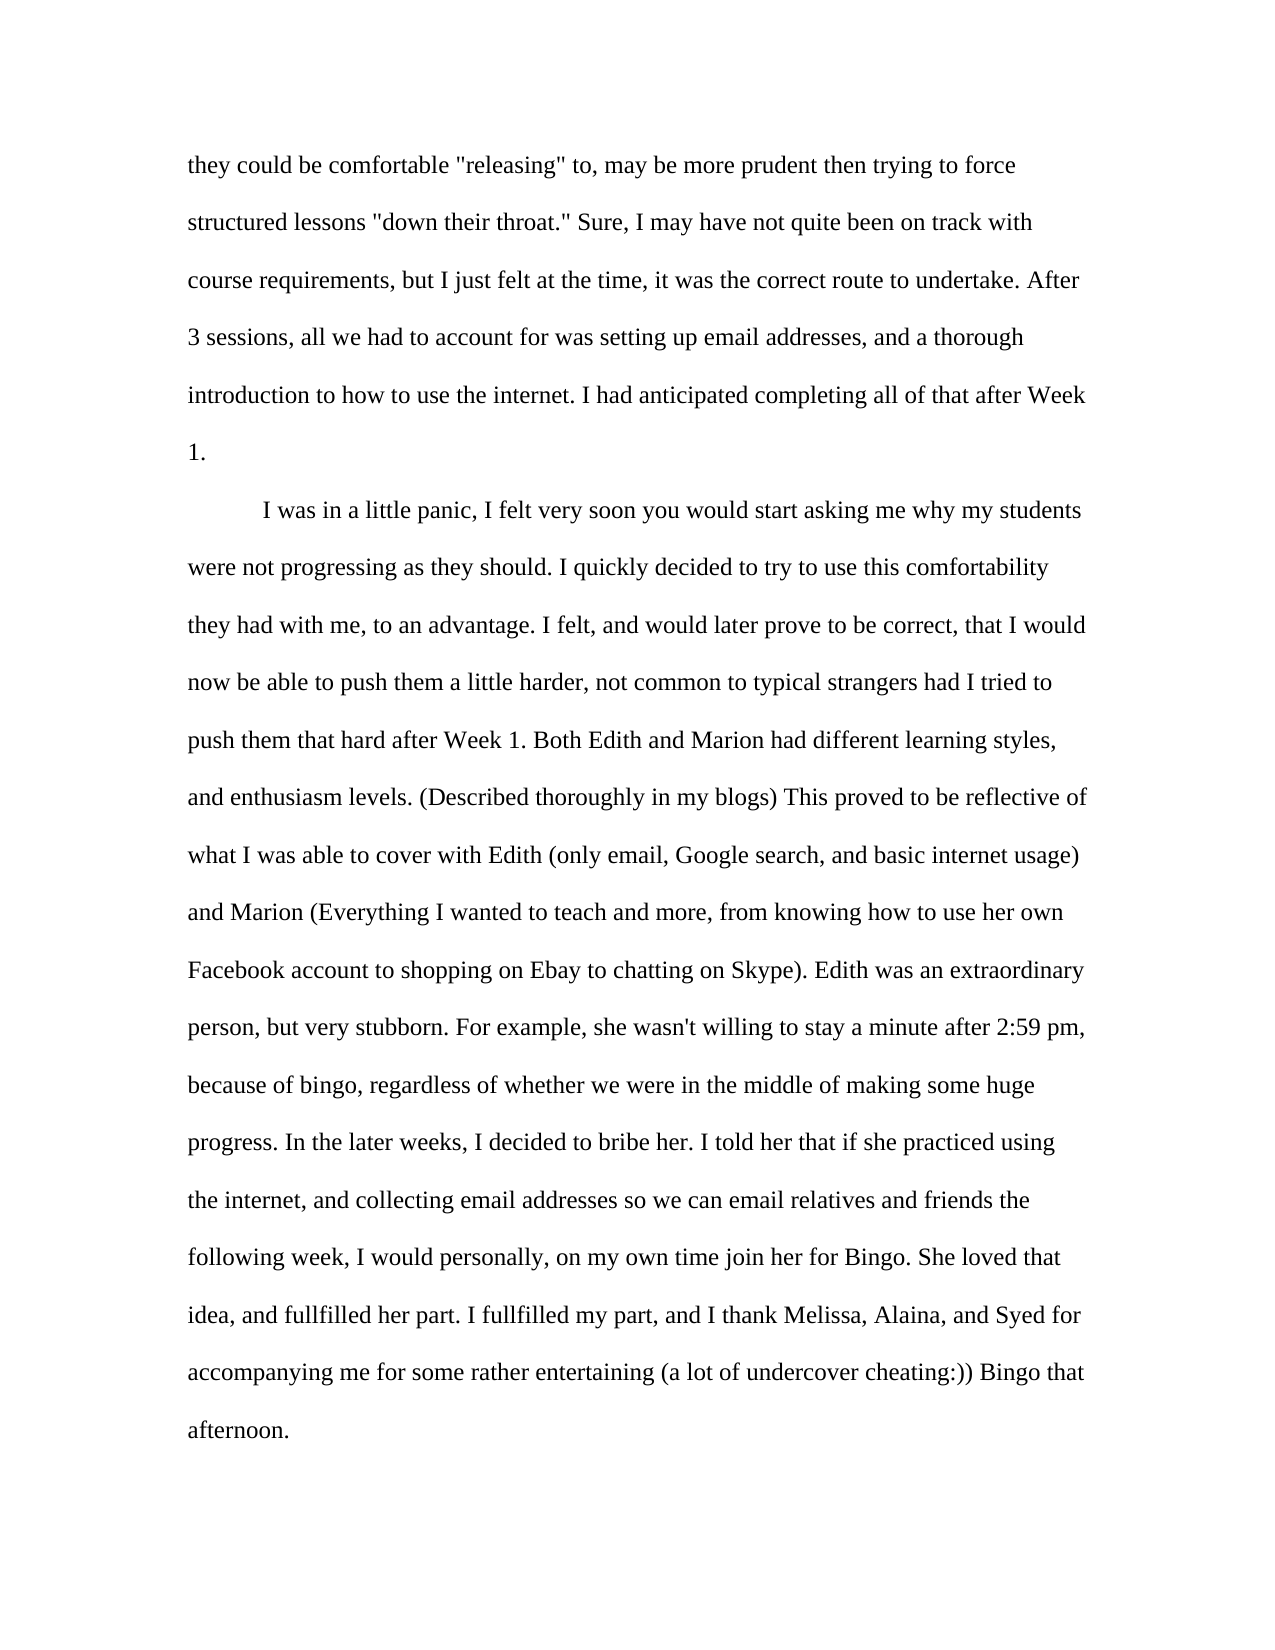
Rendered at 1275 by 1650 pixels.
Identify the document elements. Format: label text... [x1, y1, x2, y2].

text I was in a little panic, I felt very soon you would start asking me why my students were not progressing as they should. I quickly decided to try to use this comfortability they had with me, to an advantage. I felt, and would later prove to be correct, that I would now be able to push them a little harder, not common to typical strangers had I tried to push them that hard after Week 1. Both Edith and Marion had different learning styles, and enthusiasm levels. (Described thoroughly in my blogs) This proved to be reflective of what I was able to cover with Edith (only email, Google search, and basic internet usage) and Marion (Everything I wanted to teach and more, from knowing how to use her own Facebook account to shopping on Ebay to chatting on Skype). Edith was an extraordinary person, but very stubborn. For example, she wasn't willing to stay a minute after 2:59 pm, because of bingo, regardless of whether we were in the middle of making some huge progress. In the later weeks, I decided to bribe her. I told her that if she practiced using the internet, and collecting email addresses so we can email relatives and friends the following week, I would personally, on my own time join her for Bingo. She loved that idea, and fullfilled her part. I fullfilled my part, and I thank Melissa, Alaina, and Syed for accompanying me for some rather entertaining (a lot of undercover cheating:)) Bingo that afternoon. [187, 495, 1087, 1444]
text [187, 150, 1087, 466]
